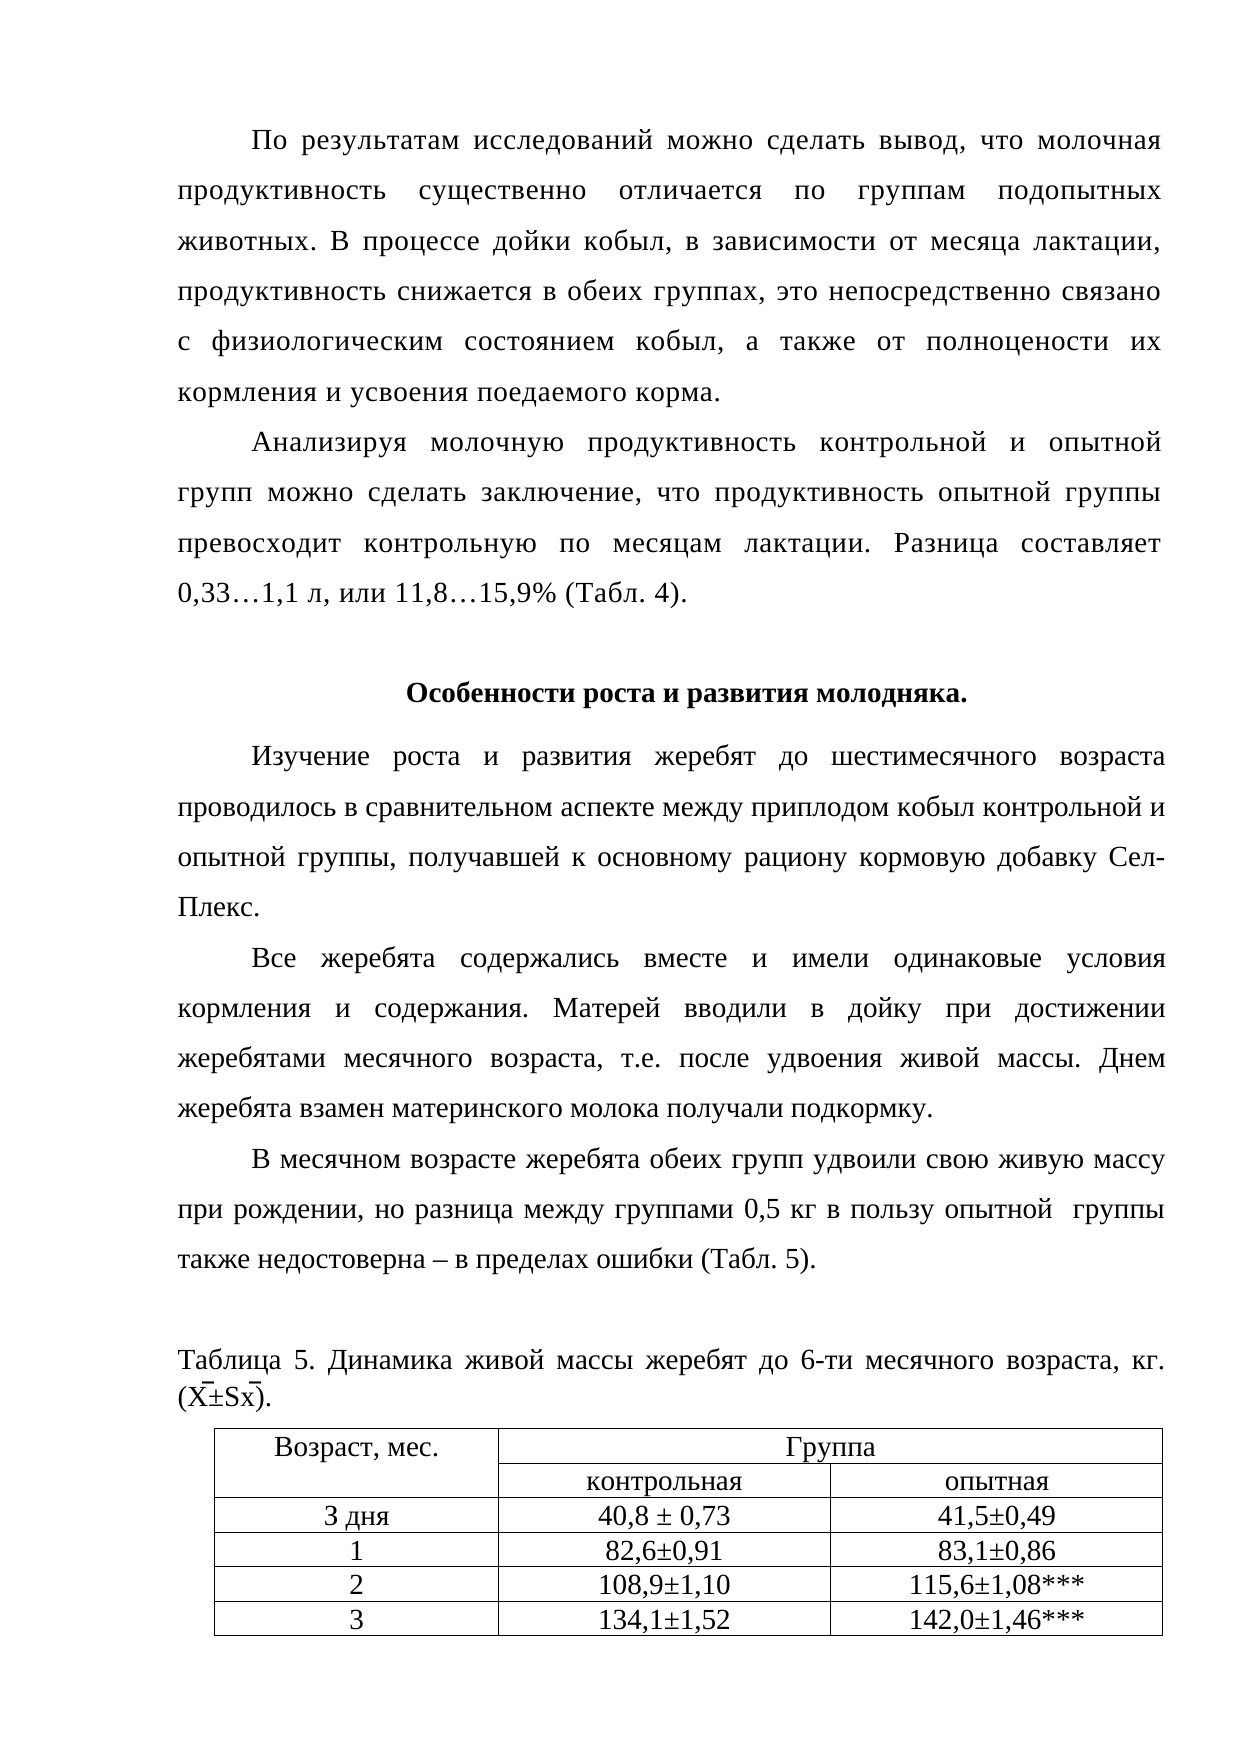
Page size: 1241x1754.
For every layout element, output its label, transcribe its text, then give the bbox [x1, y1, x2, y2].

text Особенности роста и развития молодняка. [207, 676, 1167, 709]
table_header Группа [499, 1429, 1162, 1462]
text Анализируя молочную продуктивность контрольной и опытной групп можно сделать заключение, что продуктивность опытной группы превосходит контрольную по месяцам лактации. Разница составляет 0,33…1,1 л, или 11,8…15,9% (Табл. 4). [177, 424, 1163, 608]
text По результатам исследований можно сделать вывод, что молочная продуктивность существенно отличается по группам подопытных животных. В процессе дойки кобыл, в зависимости от месяца лактации, продуктивность снижается в обеих группах, это непосредственно связано с физиологическим состоянием кобыл, а также от полноцености их кормления и усвоения поедаемого корма. [177, 122, 1163, 407]
table_cell 142,0±1,46*** [831, 1602, 1162, 1635]
table_cell 2 [215, 1567, 498, 1601]
text Таблица 5. Динамика живой массы жеребят до 6-ти месячного возраста, кг. (Х̅±Sх̅). [177, 1342, 1167, 1415]
table_cell 41,5±0,49 [831, 1498, 1162, 1532]
table_cell 1 [215, 1533, 498, 1566]
table_cell 82,6±0,91 [499, 1533, 830, 1566]
text Все жеребята содержались вместе и имели одинаковые условия кормления и содержания. Матерей вводили в дойку при достижении жеребятами месячного возраста, т.е. после удвоения живой массы. Днем жеребята взамен материнского молока получали подкормку. [177, 940, 1167, 1124]
text Изучение роста и развития жеребят до шестимесячного возраста проводилось в сравнительном аспекте между приплодом кобыл контрольной и опытной группы, получавшей к основному рациону кормовую добавку Сел-Плекс. [177, 738, 1167, 923]
table_cell опытная [831, 1464, 1162, 1497]
table_cell З дня [215, 1498, 498, 1532]
table_cell 115,6±1,08*** [831, 1567, 1162, 1601]
table_cell 134,1±1,52 [499, 1602, 830, 1635]
table_cell 40,8 ± 0,73 [499, 1498, 830, 1532]
table_cell 83,1±0,86 [831, 1533, 1162, 1566]
table_cell 108,9±1,10 [499, 1567, 830, 1601]
text В месячном возрасте жеребята обеих групп удвоили свою живую массу при рождении, но разница между группами в пользу опытной группы также недостоверна – в пределах ошибки (Табл. 5). [177, 1141, 1167, 1275]
table_header Возраст, мес. [215, 1429, 498, 1497]
table_cell контрольная [499, 1464, 830, 1497]
table_cell 3 [215, 1602, 498, 1635]
